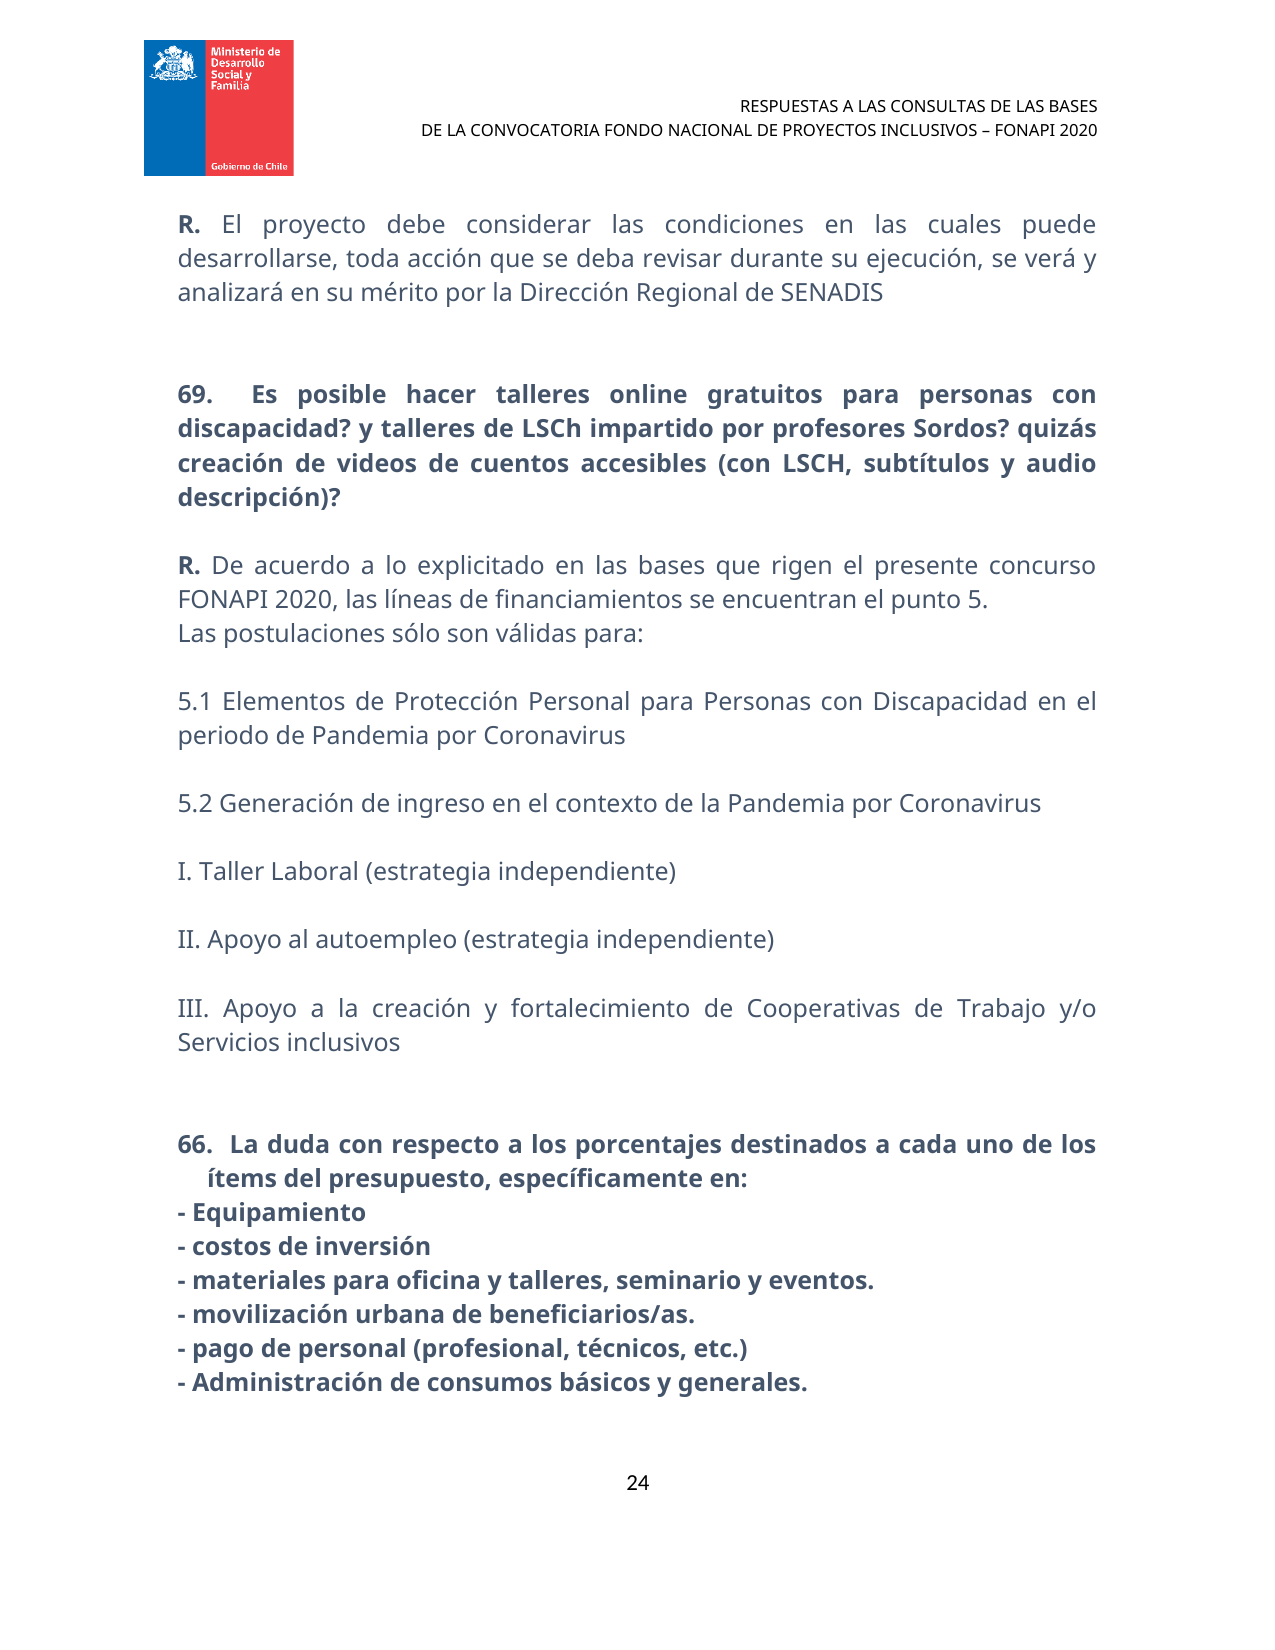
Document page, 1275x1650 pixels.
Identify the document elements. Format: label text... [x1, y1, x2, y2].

text 5.2 Generación de ingreso en el contexto de la Pandemia por Coronavirus [177, 786, 1098, 820]
text R. De acuerdo a lo explicitado en las bases que rigen el presente concurso FONAPI 2020, las líneas de financiamientos se encuentran el punto 5. [177, 547, 1098, 616]
text - pago de personal (profesional, técnicos, etc.) [177, 1331, 1098, 1365]
text Las postulaciones sólo son válidas para: [177, 616, 1098, 649]
text - Equipamiento [177, 1194, 1098, 1229]
text - movilización urbana de beneficiarios/as. [177, 1297, 1098, 1331]
text I. Taller Laboral (estrategia independiente) [177, 854, 1098, 888]
text III. Apoyo a la creación y fortalecimiento de Cooperativas de Trabajo y/o Servicios inclusivos [177, 990, 1098, 1058]
list Es posible hacer talleres online gratuitos para personas con discapacidad? y talleres de LSCh impartido por profesores Sordos? quizás creación de videos de cuentos accesibles (con LSCH, subtítulos y audio descripción)? [177, 377, 1098, 513]
picture [144, 40, 294, 176]
text R. El proyecto debe considerar las condiciones en las cuales puede desarrollarse, toda acción que se deba revisar durante su ejecución, se verá y analizará en su mérito por la Dirección Regional de SENADIS [177, 207, 1098, 309]
text - materiales para oficina y talleres, seminario y eventos. [177, 1263, 1098, 1297]
text - Administración de consumos básicos y generales. [177, 1365, 1098, 1399]
text 5.1 Elementos de Protección Personal para Personas con Discapacidad en el periodo de Pandemia por Coronavirus [177, 684, 1098, 752]
text II. Apoyo al autoempleo (estrategia independiente) [177, 922, 1098, 956]
text 66. La duda con respecto a los porcentajes destinados a cada uno de los ítems del presupuesto, específicamente en: [177, 1126, 1098, 1194]
text - costos de inversión [177, 1229, 1098, 1263]
